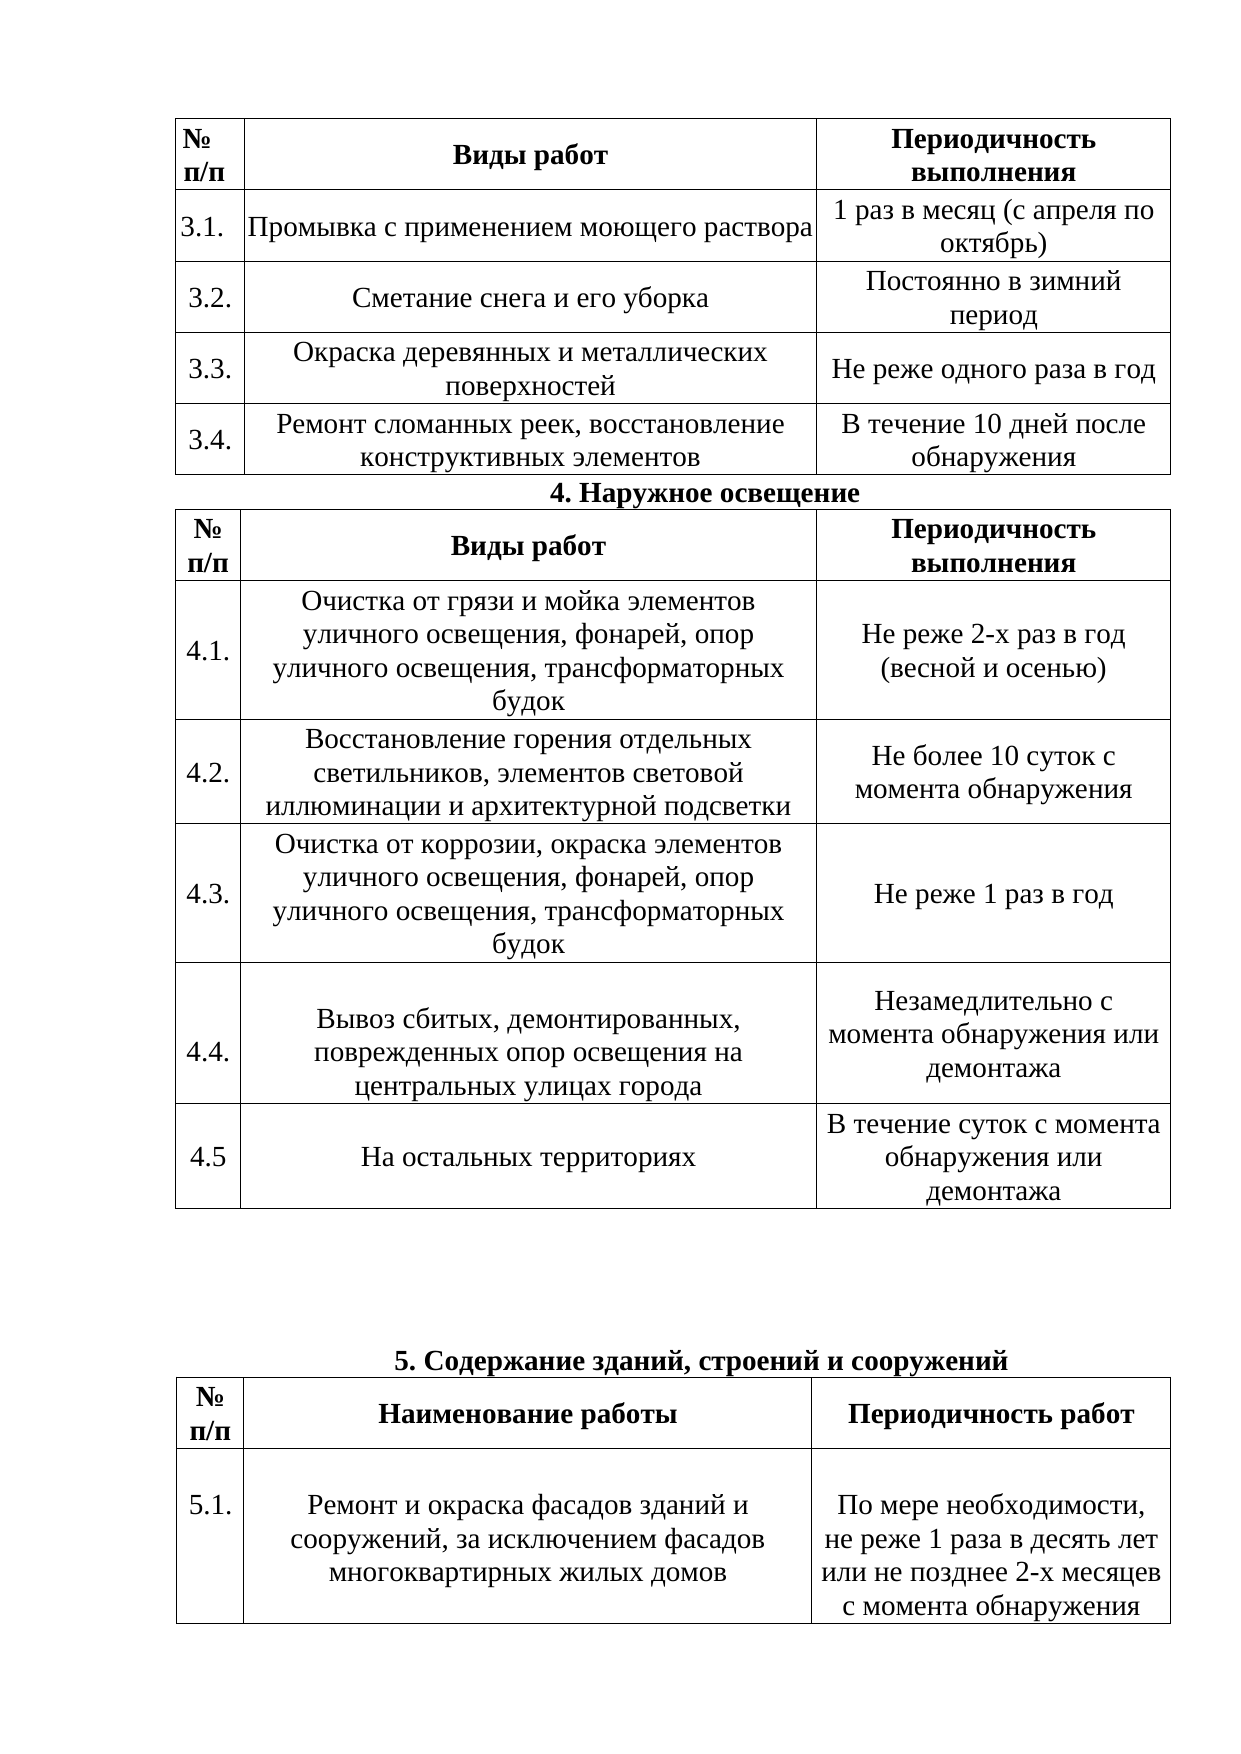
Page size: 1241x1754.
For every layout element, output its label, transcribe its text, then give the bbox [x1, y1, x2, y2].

table_header Периодичность работ [812, 1378, 1170, 1448]
table_cell 4.3. [176, 824, 240, 962]
table_cell [241, 963, 816, 999]
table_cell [812, 1486, 1170, 1623]
table_cell Вывоз сбитых, демонтированных, поврежденных опор освещения на центральных улицах города [241, 999, 816, 1103]
table_cell Не более 10 суток с момента обнаружения [817, 720, 1170, 823]
table_cell Сметание снега и его уборка [245, 262, 816, 332]
table_header № п/п [177, 1378, 243, 1448]
table_cell Не реже 1 раз в год [817, 824, 1170, 962]
table_cell Ремонт сломанных реек, восстановление конструктивных элементов [245, 404, 816, 474]
table_cell Не реже 2-х раз в год (весной и осенью) [817, 581, 1170, 718]
table_cell В течение 10 дней после обнаружения [817, 404, 1170, 474]
text 4. Наружное освещение [177, 475, 1152, 509]
table_header № п/п [176, 119, 244, 189]
table_cell Восстановление горения отдельных светильников, элементов световой иллюминации и архитектурной подсветки [241, 720, 816, 823]
table_header Периодичность выполнения [817, 510, 1170, 580]
table_header Виды работ [245, 119, 816, 189]
table_cell [244, 1449, 811, 1486]
table_cell Очистка от коррозии, окраска элементов уличного освещения, фонарей, опор уличного освещения, трансформаторных будок [241, 824, 816, 962]
table_header Виды работ [241, 510, 816, 580]
table_header Периодичность выполнения [817, 119, 1170, 189]
text 5. Содержание зданий, строений и сооружений [177, 1343, 1152, 1377]
table_cell Постоянно в зимний период [817, 262, 1170, 332]
table_cell [812, 1449, 1170, 1486]
table_header № п/п [176, 510, 240, 580]
table_cell 5.1. [177, 1486, 243, 1623]
table_cell 3.2. [176, 262, 244, 332]
table_cell 3.3. [176, 333, 244, 403]
table_cell 1 раз в месяц (с апреля по октябрь) [817, 190, 1170, 261]
table_cell 4.5 [176, 1104, 240, 1208]
table_cell В течение суток с момента обнаружения или демонтажа [817, 1104, 1170, 1208]
table_cell Промывка с применением моющего раствора [245, 190, 816, 261]
table_cell 4.4. [176, 999, 240, 1103]
table_header Наименование работы [244, 1378, 811, 1448]
table_cell Незамедлительно с момента обнаружения или демонтажа [817, 963, 1170, 1103]
table_cell Окраска деревянных и металлических поверхностей [245, 333, 816, 403]
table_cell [244, 1486, 811, 1623]
table_cell Очистка от грязи и мойка элементов уличного освещения, фонарей, опор уличного освещения, трансформаторных будок [241, 581, 816, 718]
table_cell [177, 1449, 243, 1486]
table_cell 4.2. [176, 720, 240, 823]
table_cell 3.4. [176, 404, 244, 474]
table_cell Не реже одного раза в год [817, 333, 1170, 403]
table_cell На остальных территориях [241, 1104, 816, 1208]
table_cell 3.1. [176, 190, 244, 261]
table_cell [176, 963, 240, 999]
table_cell 4.1. [176, 581, 240, 718]
